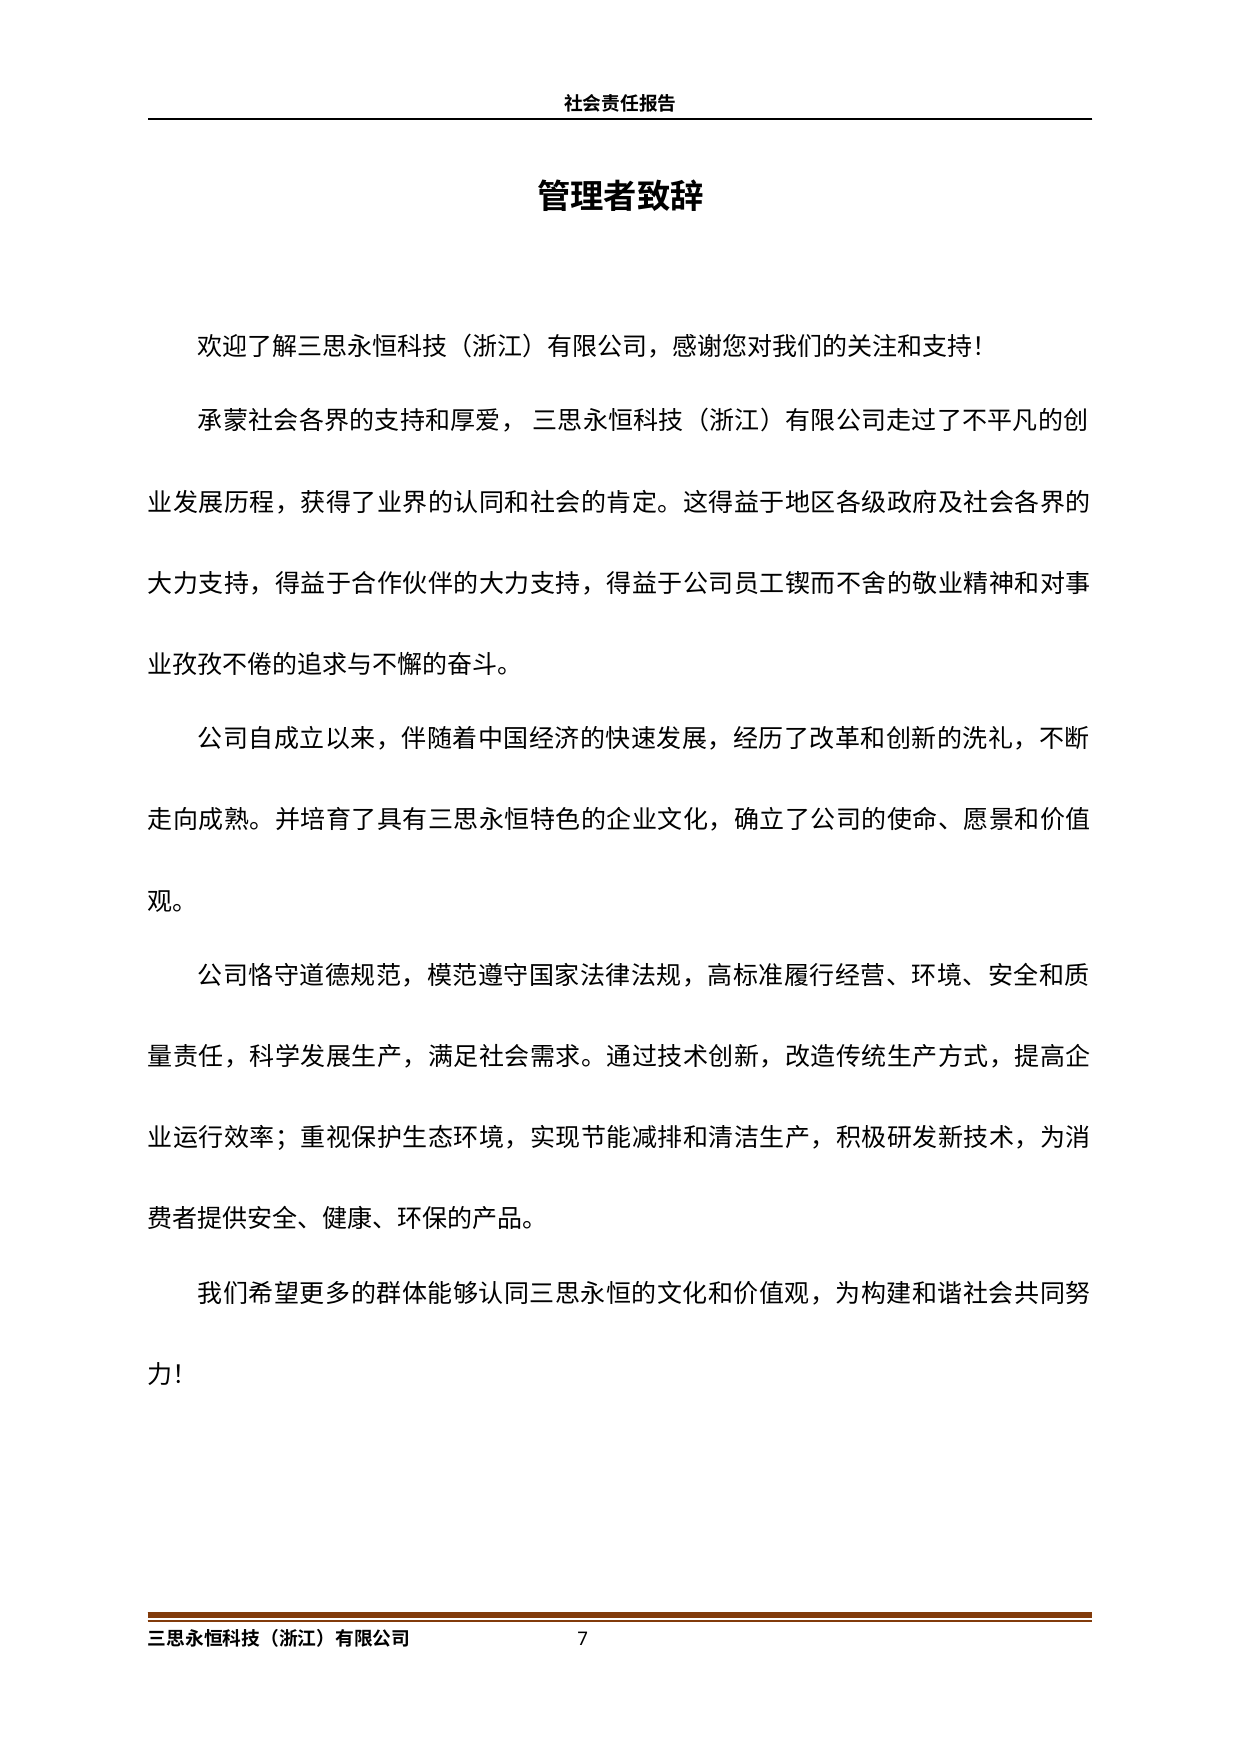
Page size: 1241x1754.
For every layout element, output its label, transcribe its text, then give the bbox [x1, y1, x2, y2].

text 公司恪守道德规范，模范遵守国家法律法规，高标准履行经营、环境、安全和质量责任，科学发展生产，满足社会需求。通过技术创新，改造传统生产方式，提高企业运行效率；重视保护生态环境，实现节能减排和清洁生产，积极研发新技术，为消费者提供安全、健康、环保的产品。 [148, 941, 1092, 1249]
text 承蒙社会各界的支持和厚爱， 三思永恒科技（浙江）有限公司走过了不平凡的创业发展历程，获得了业界的认同和社会的肯定。这得益于地区各级政府及社会各界的大力支持，得益于合作伙伴的大力支持，得益于公司员工锲而不舍的敬业精神和对事业孜孜不倦的追求与不懈的奋斗。 [148, 386, 1092, 695]
subtitle 管理者致辞 [148, 162, 1092, 227]
text 公司自成立以来，伴随着中国经济的快速发展，经历了改革和创新的洗礼，不断走向成熟。并培育了具有三思永恒特色的企业文化，确立了公司的使命、愿景和价值观。 [148, 704, 1092, 932]
text 我们希望更多的群体能够认同三思永恒的文化和价值观，为构建和谐社会共同努力！ [148, 1259, 1092, 1405]
text 欢迎了解三思永恒科技（浙江）有限公司，感谢您对我们的关注和支持！ [148, 312, 1092, 377]
